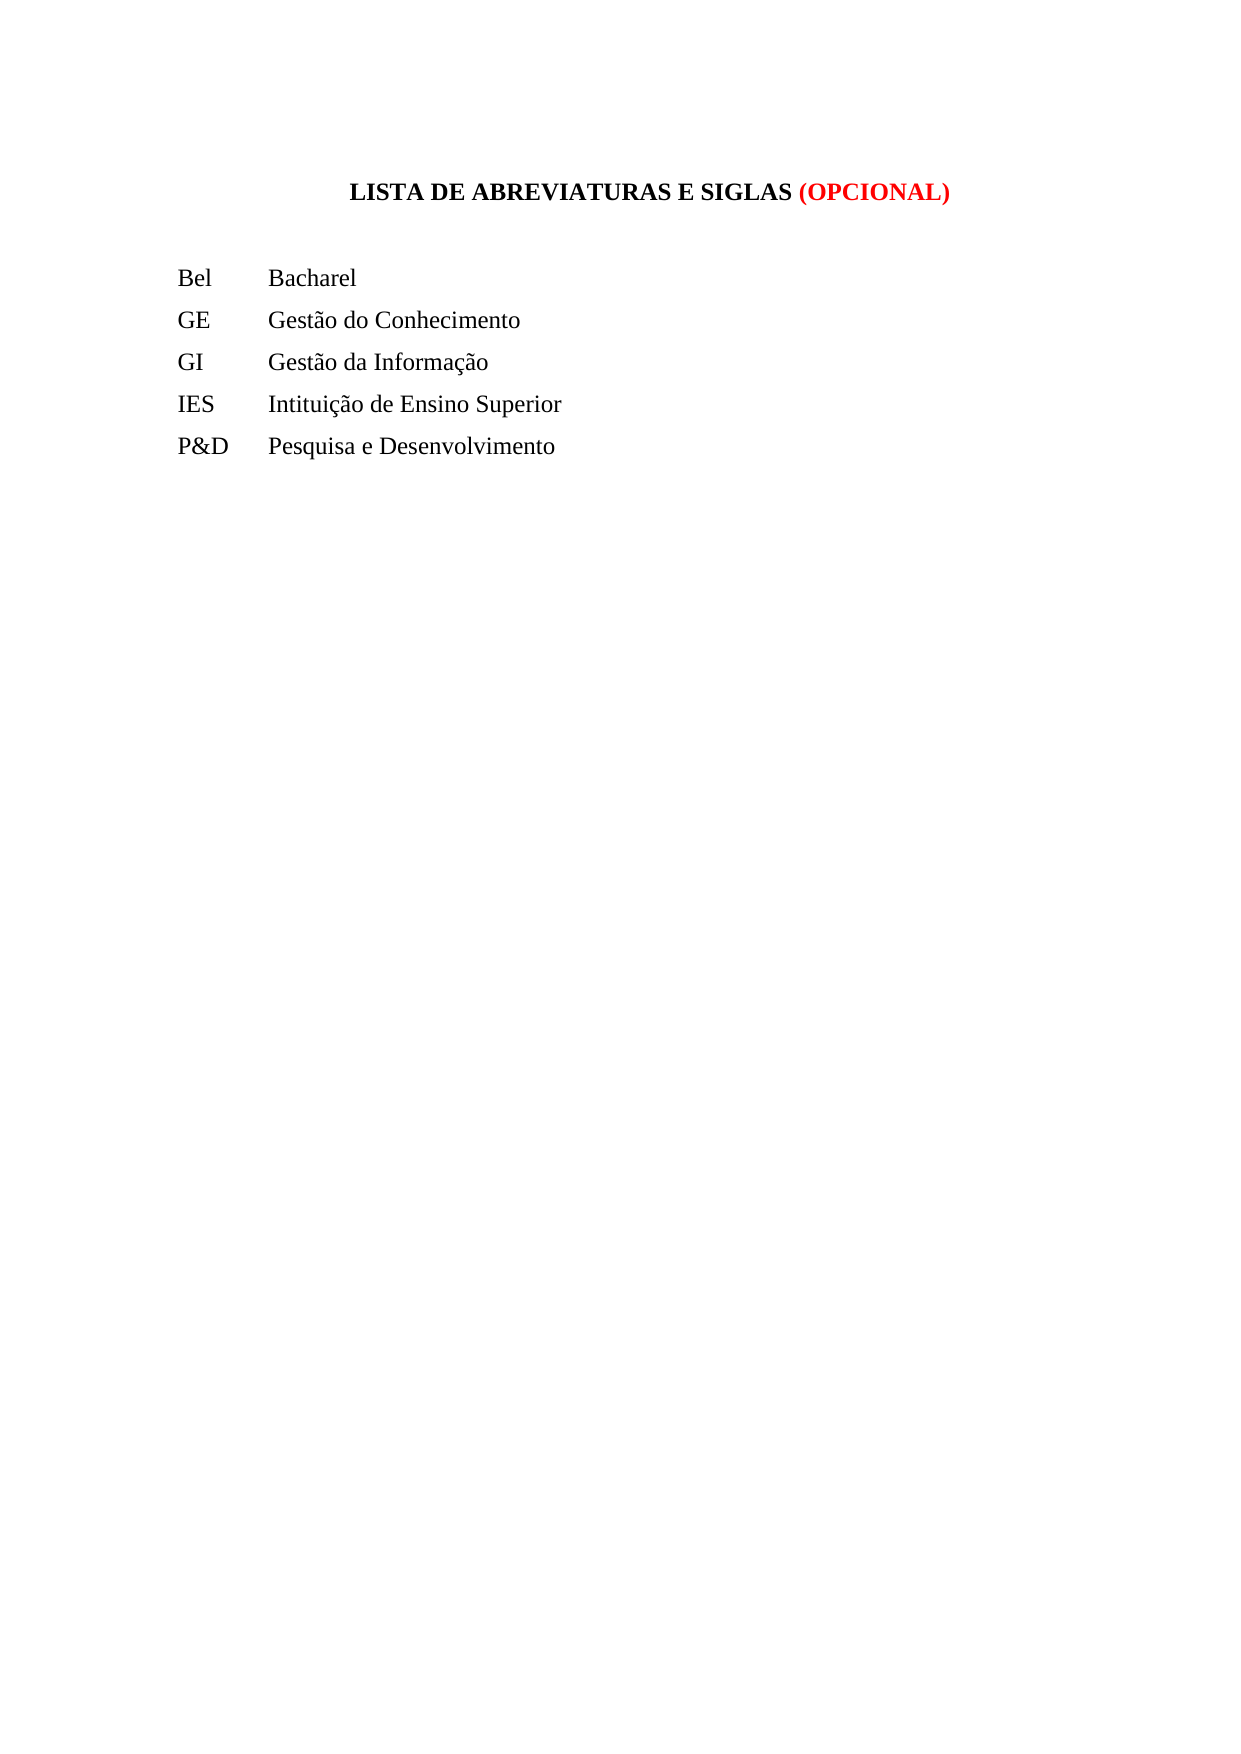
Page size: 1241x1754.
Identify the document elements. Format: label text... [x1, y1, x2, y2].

table_cell GI [166, 347, 257, 389]
table_cell Pesquisa e Desenvolvimento [257, 431, 1133, 473]
table_cell Gestão do Conhecimento [257, 305, 1133, 347]
text LISTA DE ABREVIATURAS E SIGLAS (OPCIONAL) [177, 177, 1122, 206]
table_cell Intituição de Ensino Superior [257, 389, 1133, 431]
table_cell Gestão da Informação [257, 347, 1133, 389]
table_cell P&D [166, 431, 257, 473]
table_header Bacharel [257, 264, 1133, 305]
table_cell IES [166, 389, 257, 431]
table_cell GE [166, 305, 257, 347]
table_header Bel [166, 264, 257, 305]
